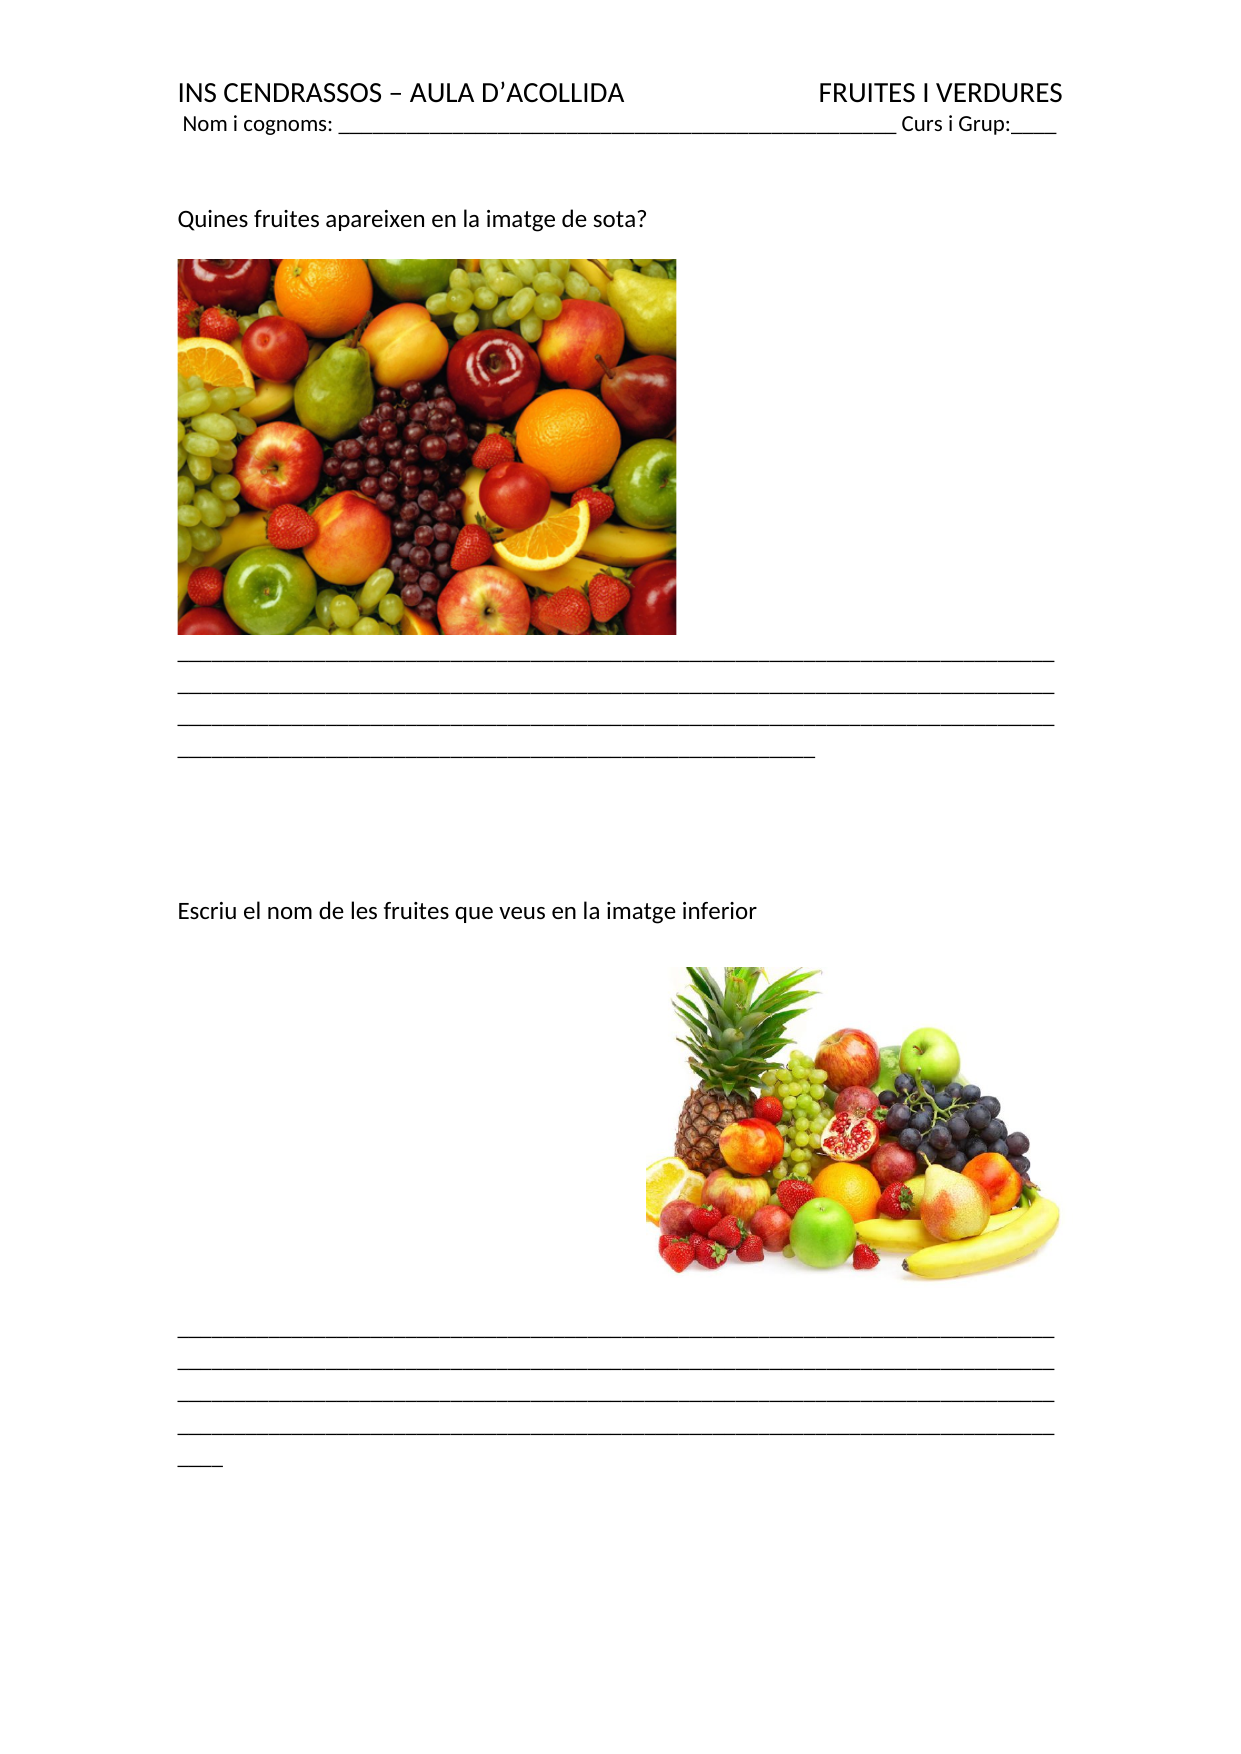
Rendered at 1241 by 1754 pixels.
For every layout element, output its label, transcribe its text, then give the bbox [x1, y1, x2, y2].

picture [177, 259, 677, 635]
text Escriu el nom de les fruites que veus en la imatge inferior [177, 895, 1063, 926]
picture [646, 967, 1073, 1288]
text Quines fruites apareixen en la imatge de sota? [177, 203, 1063, 234]
